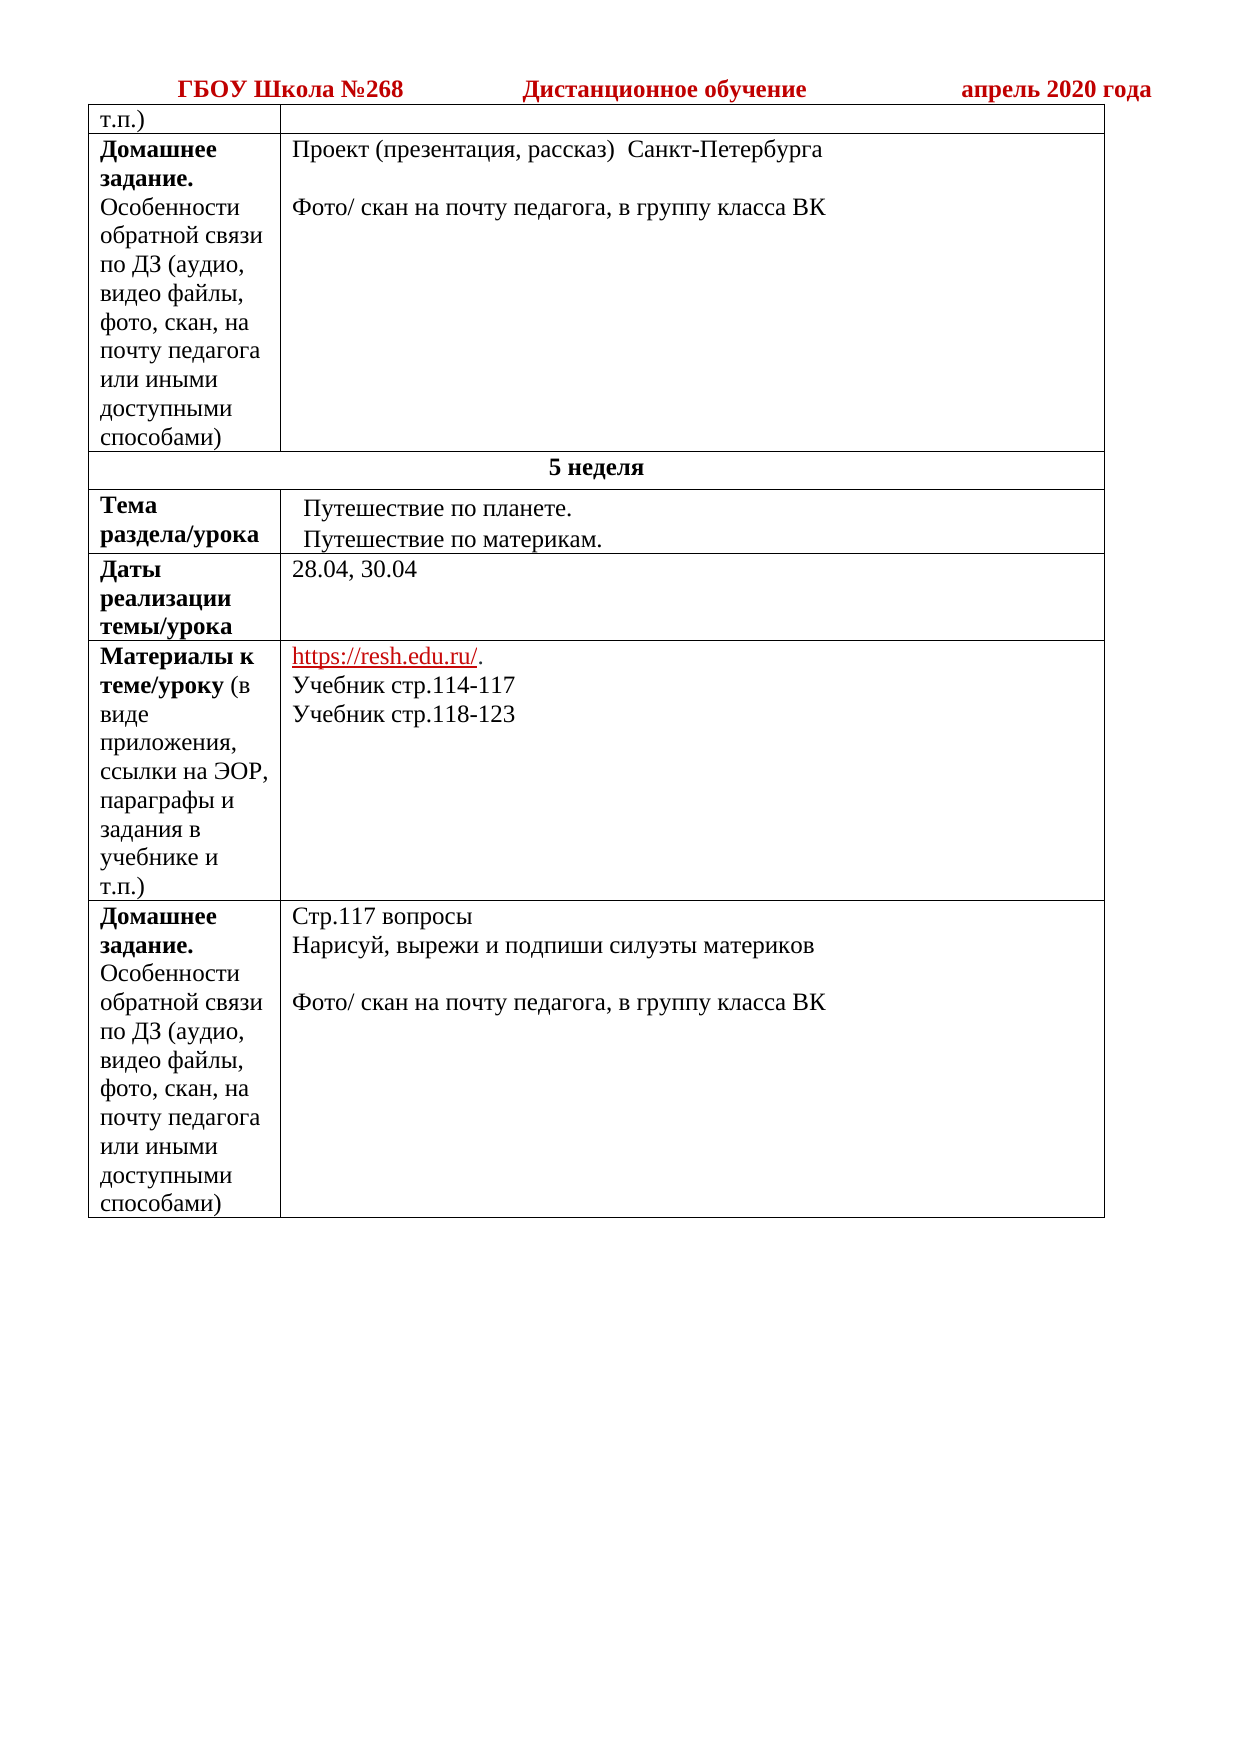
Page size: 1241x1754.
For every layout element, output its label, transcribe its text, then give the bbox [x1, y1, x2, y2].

table_cell [281, 490, 1104, 553]
table_cell Проект (презентация, рассказ) Санкт-Петербурга Фото/ скан на почту педагога, в группу класса ВК [281, 134, 1104, 451]
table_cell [281, 105, 1104, 133]
table_cell Материалы к теме/уроку (в виде приложения, ссылки на ЭОР, параграфы и задания в учебнике и т.п.) [89, 641, 280, 900]
table_cell Тема раздела/урока [89, 490, 280, 553]
table_cell 28.04, 30.04 [281, 554, 1104, 640]
table_cell Домашнее задание. Особенности обратной связи по ДЗ (аудио, видео файлы, фото, скан, на почту педагога или иными доступными способами) [89, 901, 280, 1217]
table_cell Стр.117 вопросы Нарисуй, вырежи и подпиши силуэты материков Фото/ скан на почту педагога, в группу класса ВК [281, 901, 1104, 1217]
table_cell Домашнее задание. Особенности обратной связи по ДЗ (аудио, видео файлы, фото, скан, на почту педагога или иными доступными способами) [89, 134, 280, 451]
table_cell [89, 105, 280, 133]
table_cell https://resh.edu.ru/. Учебник стр.114-117 Учебник стр.118-123 [281, 641, 1104, 900]
table_cell 5 неделя [89, 452, 1104, 489]
table_cell Даты реализации темы/урока [89, 554, 280, 640]
